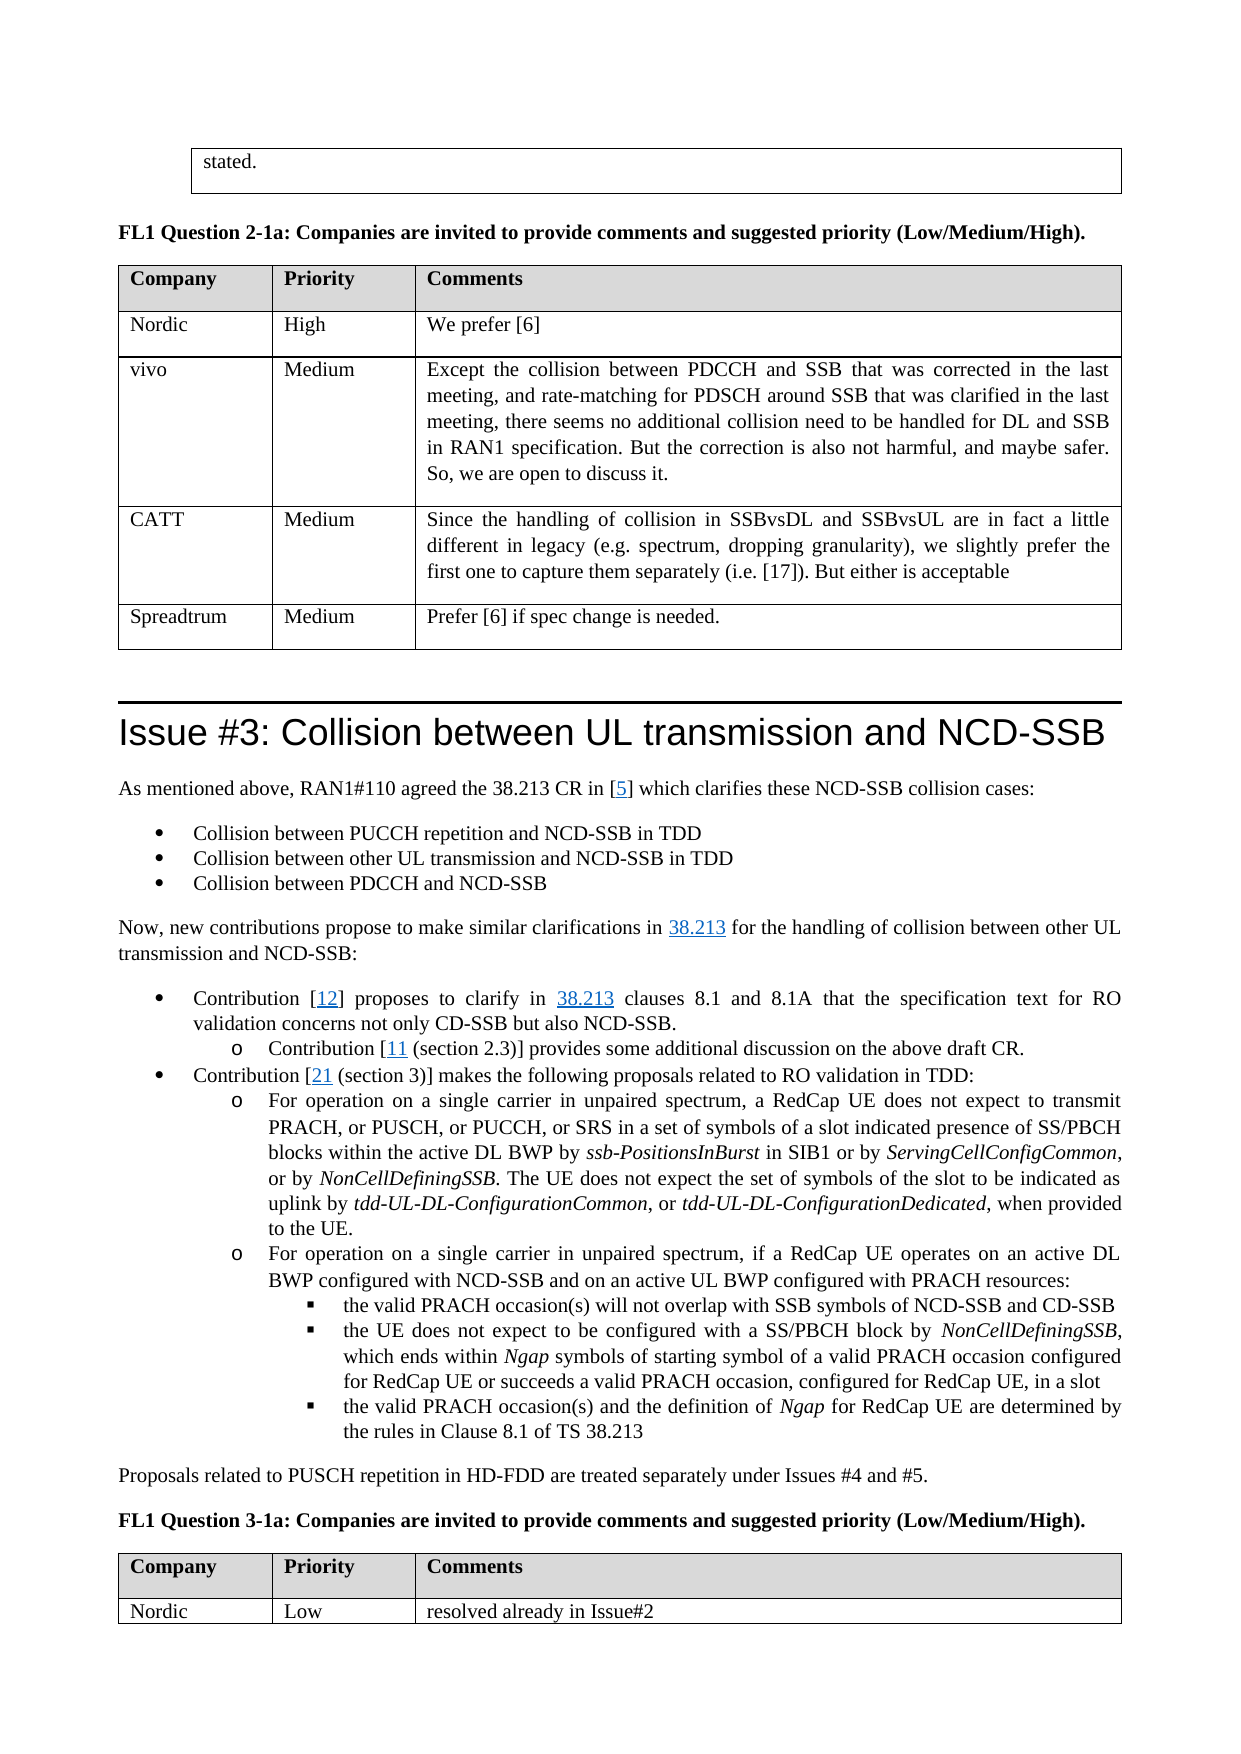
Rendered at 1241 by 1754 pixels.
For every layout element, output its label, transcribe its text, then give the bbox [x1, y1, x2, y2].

table_cell CATT [119, 507, 272, 603]
table_cell Spreadtrum [119, 605, 272, 649]
list Collision between PUCCH repetition and NCD-SSB in TDD [156, 821, 1122, 844]
table_cell High [273, 312, 415, 356]
list Contribution [21 (section 3)] makes the following proposals related to RO validation in TDD: [156, 1063, 1122, 1087]
list Contribution [11 (section 2.3)] provides some additional discussion on the above draft CR. [231, 1036, 1122, 1062]
table_cell Prefer [6] if spec change is needed. [416, 605, 1121, 649]
table_cell Nordic [119, 312, 272, 356]
table_cell Low [273, 1599, 415, 1623]
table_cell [416, 1599, 1121, 1623]
table_cell vivo [119, 358, 272, 506]
list Collision between other UL transmission and NCD-SSB in TDD [156, 846, 1122, 870]
text Now, new contributions propose to make similar clarifications in 38.213 for the handling of collision between other UL transmission and NCD-SSB: [118, 915, 1122, 965]
table_header Priority [273, 266, 415, 311]
table_cell Medium [273, 358, 415, 506]
table_cell Nordic [119, 1599, 272, 1623]
subtitle Issue #3: Collision between UL transmission and NCD-SSB [118, 704, 1122, 754]
table_header Comments [416, 266, 1121, 311]
list the UE does not expect to be configured with a SS/PBCH block by NonCellDefiningSSB, which ends within Ngap symbols of starting symbol of a valid PRACH occasion configured for RedCap UE or succeeds a valid PRACH occasion, configured for RedCap UE, in a slot [306, 1318, 1122, 1393]
table_header Company [119, 266, 272, 311]
list Collision between PDCCH and NCD-SSB [156, 871, 1122, 895]
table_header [192, 149, 1121, 193]
table_header Company [119, 1554, 272, 1598]
table_cell Medium [273, 507, 415, 603]
table_cell Medium [273, 605, 415, 649]
table_header Comments [416, 1554, 1121, 1598]
table_cell Since the handling of collision in SSBvsDL and SSBvsUL are in fact a little different in legacy (e.g. spectrum, dropping granularity), we slightly prefer the first one to capture them separately (i.e. [17]). But either is acceptable [416, 507, 1121, 603]
list Contribution [12] proposes to clarify in 38.213 clauses 8.1 and 8.1A that the specification text for RO validation concerns not only CD-SSB but also NCD-SSB. [156, 986, 1122, 1035]
list the valid PRACH occasion(s) and the definition of Ngap for RedCap UE are determined by the rules in Clause 8.1 of TS 38.213 [306, 1394, 1122, 1443]
list For operation on a single carrier in unpaired spectrum, a RedCap UE does not expect to transmit PRACH, or PUSCH, or PUCCH, or SRS in a set of symbols of a slot indicated presence of SS/PBCH blocks within the active DL BWP by ssb-PositionsInBurst in SIB1 or by ServingCellConfigCommon, or by NonCellDefiningSSB. The UE does not expect the set of symbols of the slot to be indicated as uplink by tdd-UL-DL-ConfigurationCommon, or tdd-UL-DL-ConfigurationDedicated, when provided to the UE. [231, 1088, 1122, 1240]
list the valid PRACH occasion(s) will not overlap with SSB symbols of NCD-SSB and CD-SSB [306, 1293, 1122, 1317]
table_header Priority [273, 1554, 415, 1598]
text Proposals related to PUSCH repetition in HD-FDD are treated separately under Issues #4 and #5. [118, 1463, 1122, 1487]
list For operation on a single carrier in unpaired spectrum, if a RedCap UE operates on an active DL BWP configured with NCD-SSB and on an active UL BWP configured with PRACH resources: [231, 1241, 1122, 1292]
text As mentioned above, RAN1#110 agreed the 38.213 CR in [5] which clarifies these NCD-SSB collision cases: [118, 776, 1122, 800]
table_cell We prefer [6] [416, 312, 1121, 356]
text FL1 Question 2-1a: Companies are invited to provide comments and suggested priority (Low/Medium/High). [118, 194, 1122, 244]
text FL1 Question 3-1a: Companies are invited to provide comments and suggested priority (Low/Medium/High). [118, 1508, 1122, 1532]
table_cell Except the collision between PDCCH and SSB that was corrected in the last meeting, and rate-matching for PDSCH around SSB that was clarified in the last meeting, there seems no additional collision need to be handled for DL and SSB in RAN1 specification. But the correction is also not harmful, and maybe safer. So, we are open to discuss it. [416, 358, 1121, 506]
